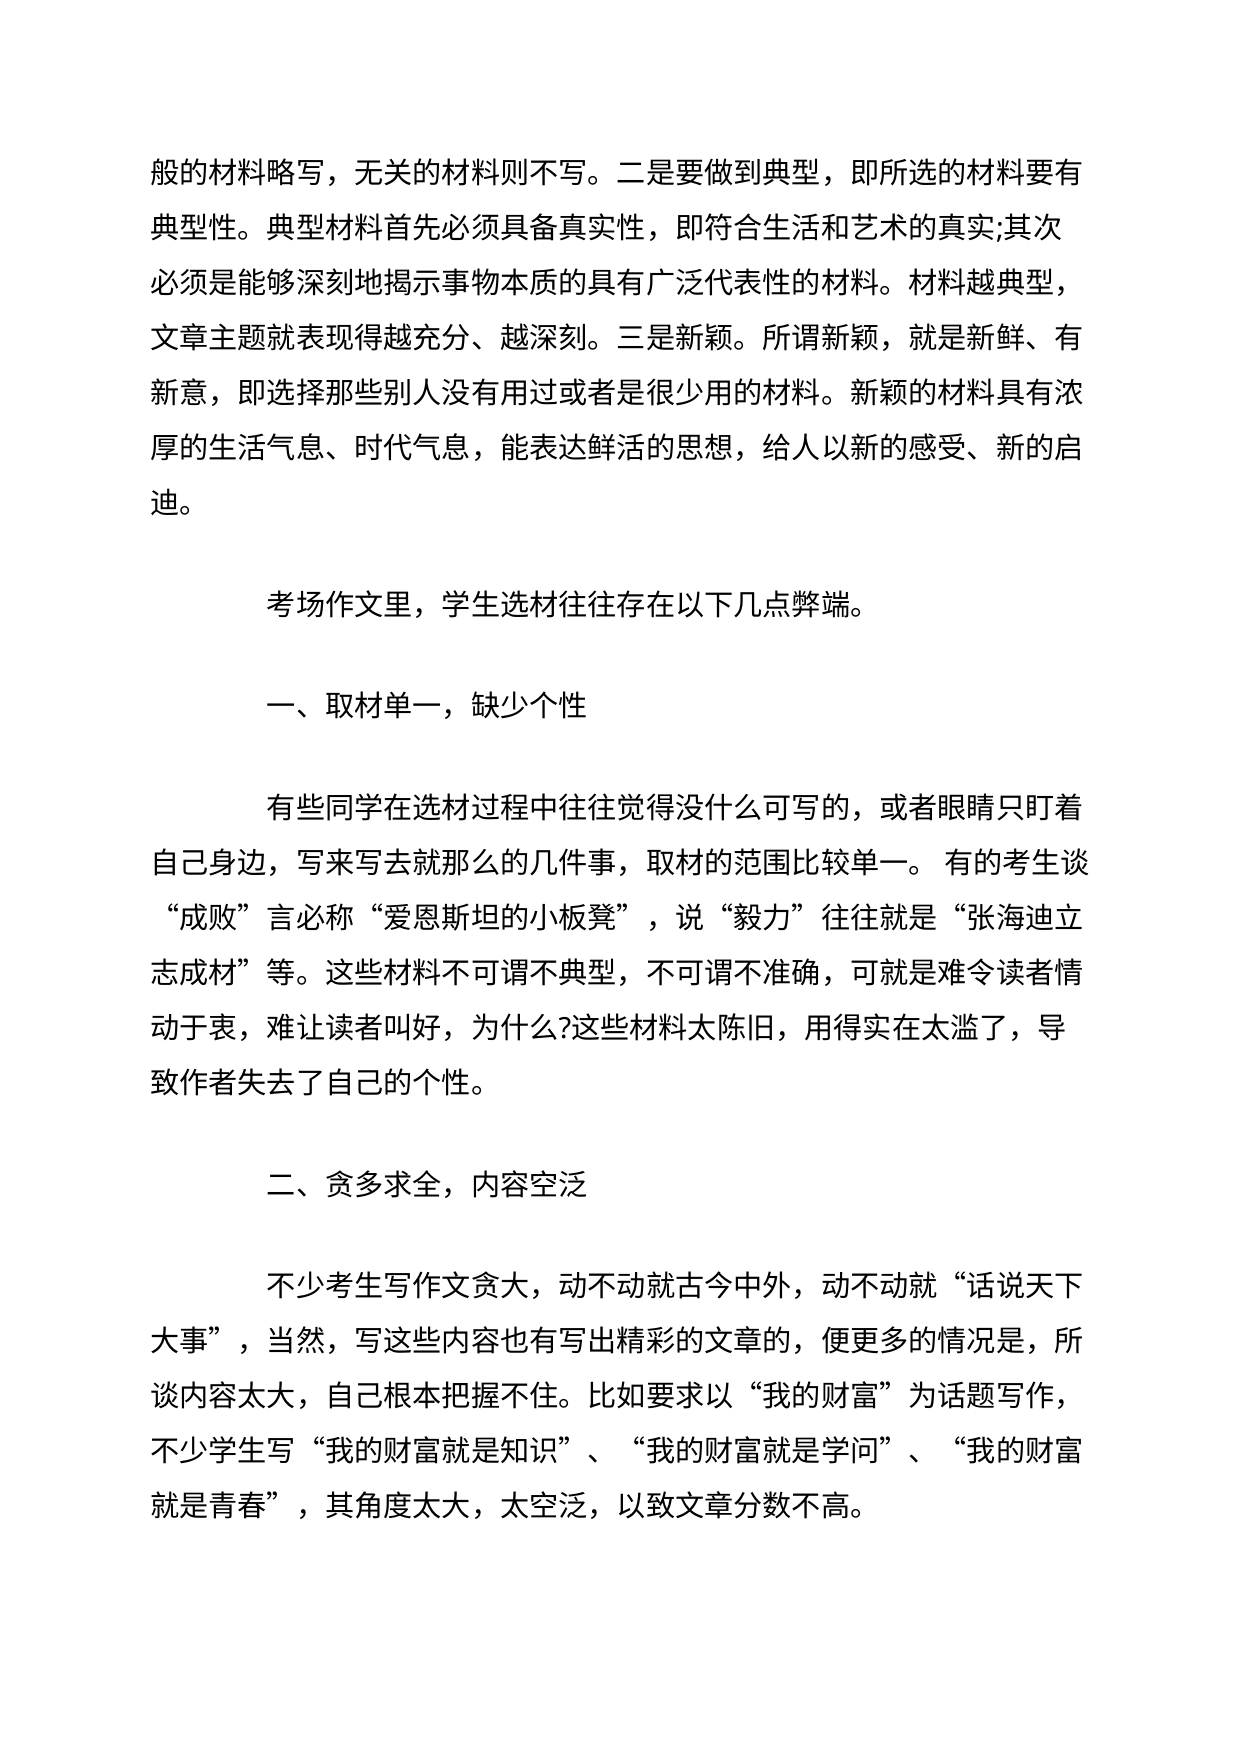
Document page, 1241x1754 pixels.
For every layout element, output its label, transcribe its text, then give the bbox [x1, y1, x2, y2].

text 考场作文里，学生选材往往存在以下几点弊端。 [150, 581, 1090, 623]
text 一、取材单一，缺少个性 [150, 683, 1090, 725]
text 二、贪多求全，内容空泛 [150, 1161, 1090, 1203]
text 不少考生写作文贪大，动不动就古今中外，动不动就“话说天下大事”，当然，写这些内容也有写出精彩的文章的，便更多的情况是，所谈内容太大，自己根本把握不住。比如要求以“我的财富”为话题写作，不少学生写“我的财富就是知识”、“我的财富就是学问”、“我的财富就是青春”，其角度太大，太空泛，以致文章分数不高。 [150, 1263, 1090, 1525]
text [150, 150, 1090, 522]
text 有些同学在选材过程中往往觉得没什么可写的，或者眼睛只盯着自己身边，写来写去就那么的几件事，取材的范围比较单一。 有的考生谈“成败”言必称“爱恩斯坦的小板凳”，说“毅力”往往就是“张海迪立志成材”等。这些材料不可谓不典型，不可谓不准确，可就是难令读者情动于衷，难让读者叫好，为什么?这些材料太陈旧，用得实在太滥了，导致作者失去了自己的个性。 [150, 785, 1090, 1102]
